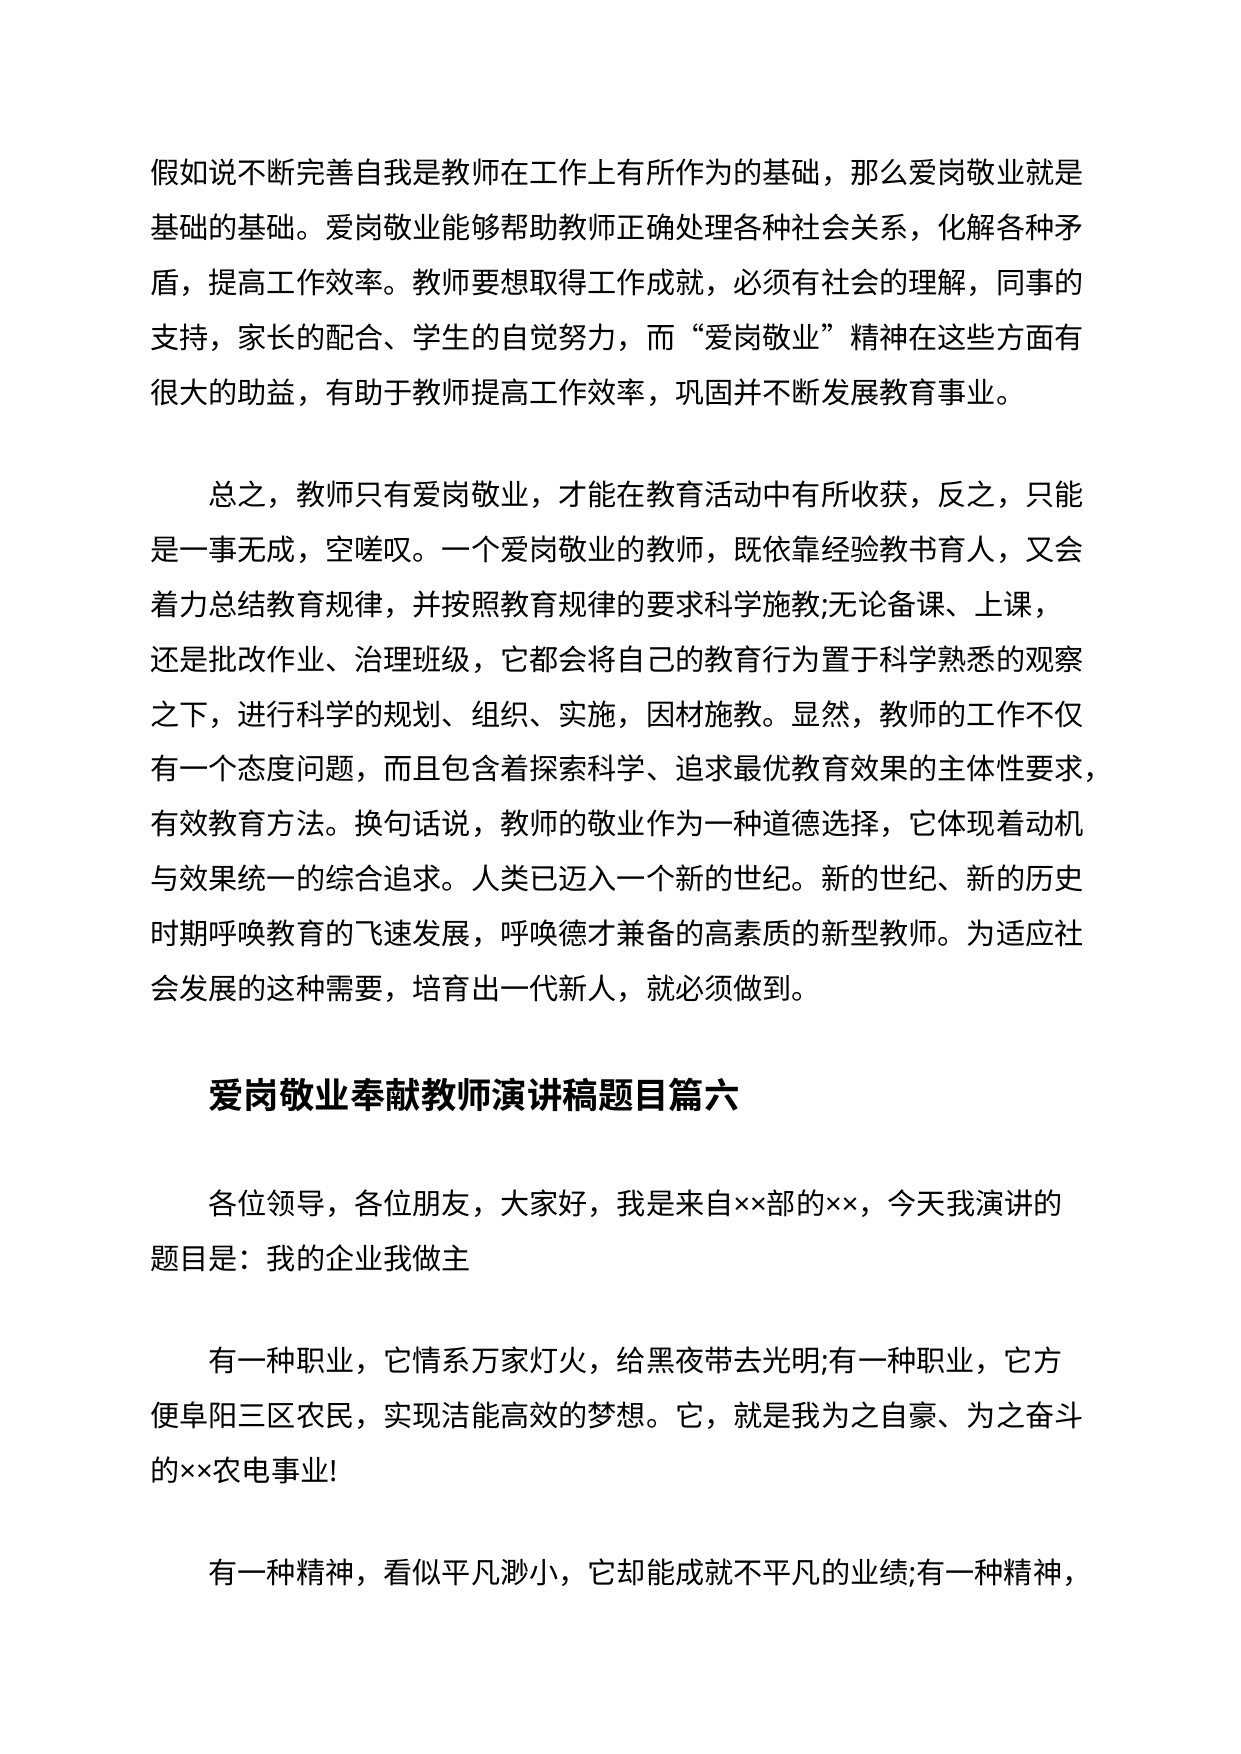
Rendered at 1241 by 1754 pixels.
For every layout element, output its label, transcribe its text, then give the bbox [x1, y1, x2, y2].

text 总之，教师只有爱岗敬业，才能在教育活动中有所收获，反之，只能是一事无成，空嗟叹。一个爱岗敬业的教师，既依靠经验教书育人，又会着力总结教育规律，并按照教育规律的要求科学施教;无论备课、上课，还是批改作业、治理班级，它都会将自己的教育行为置于科学熟悉的观察之下，进行科学的规划、组织、实施，因材施教。显然，教师的工作不仅有一个态度问题，而且包含着探索科学、追求最优教育效果的主体性要求，有效教育方法。换句话说，教师的敬业作为一种道德选择，它体现着动机与效果统一的综合追求。人类已迈入一个新的世纪。新的世纪、新的历史时期呼唤教育的飞速发展，呼唤德才兼备的高素质的新型教师。为适应社会发展的这种需要，培育出一代新人，就必须做到。 [150, 471, 1090, 1008]
text 爱岗敬业奉献教师演讲稿题目篇六 [150, 1067, 1090, 1118]
text 有一种职业，它情系万家灯火，给黑夜带去光明;有一种职业，它方便阜阳三区农民，实现洁能高效的梦想。它，就是我为之自豪、为之奋斗的××农电事业! [150, 1337, 1090, 1490]
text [150, 150, 1090, 412]
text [150, 1549, 1090, 1592]
text 各位领导，各位朋友，大家好，我是来自××部的××，今天我演讲的题目是：我的企业我做主 [150, 1181, 1090, 1278]
